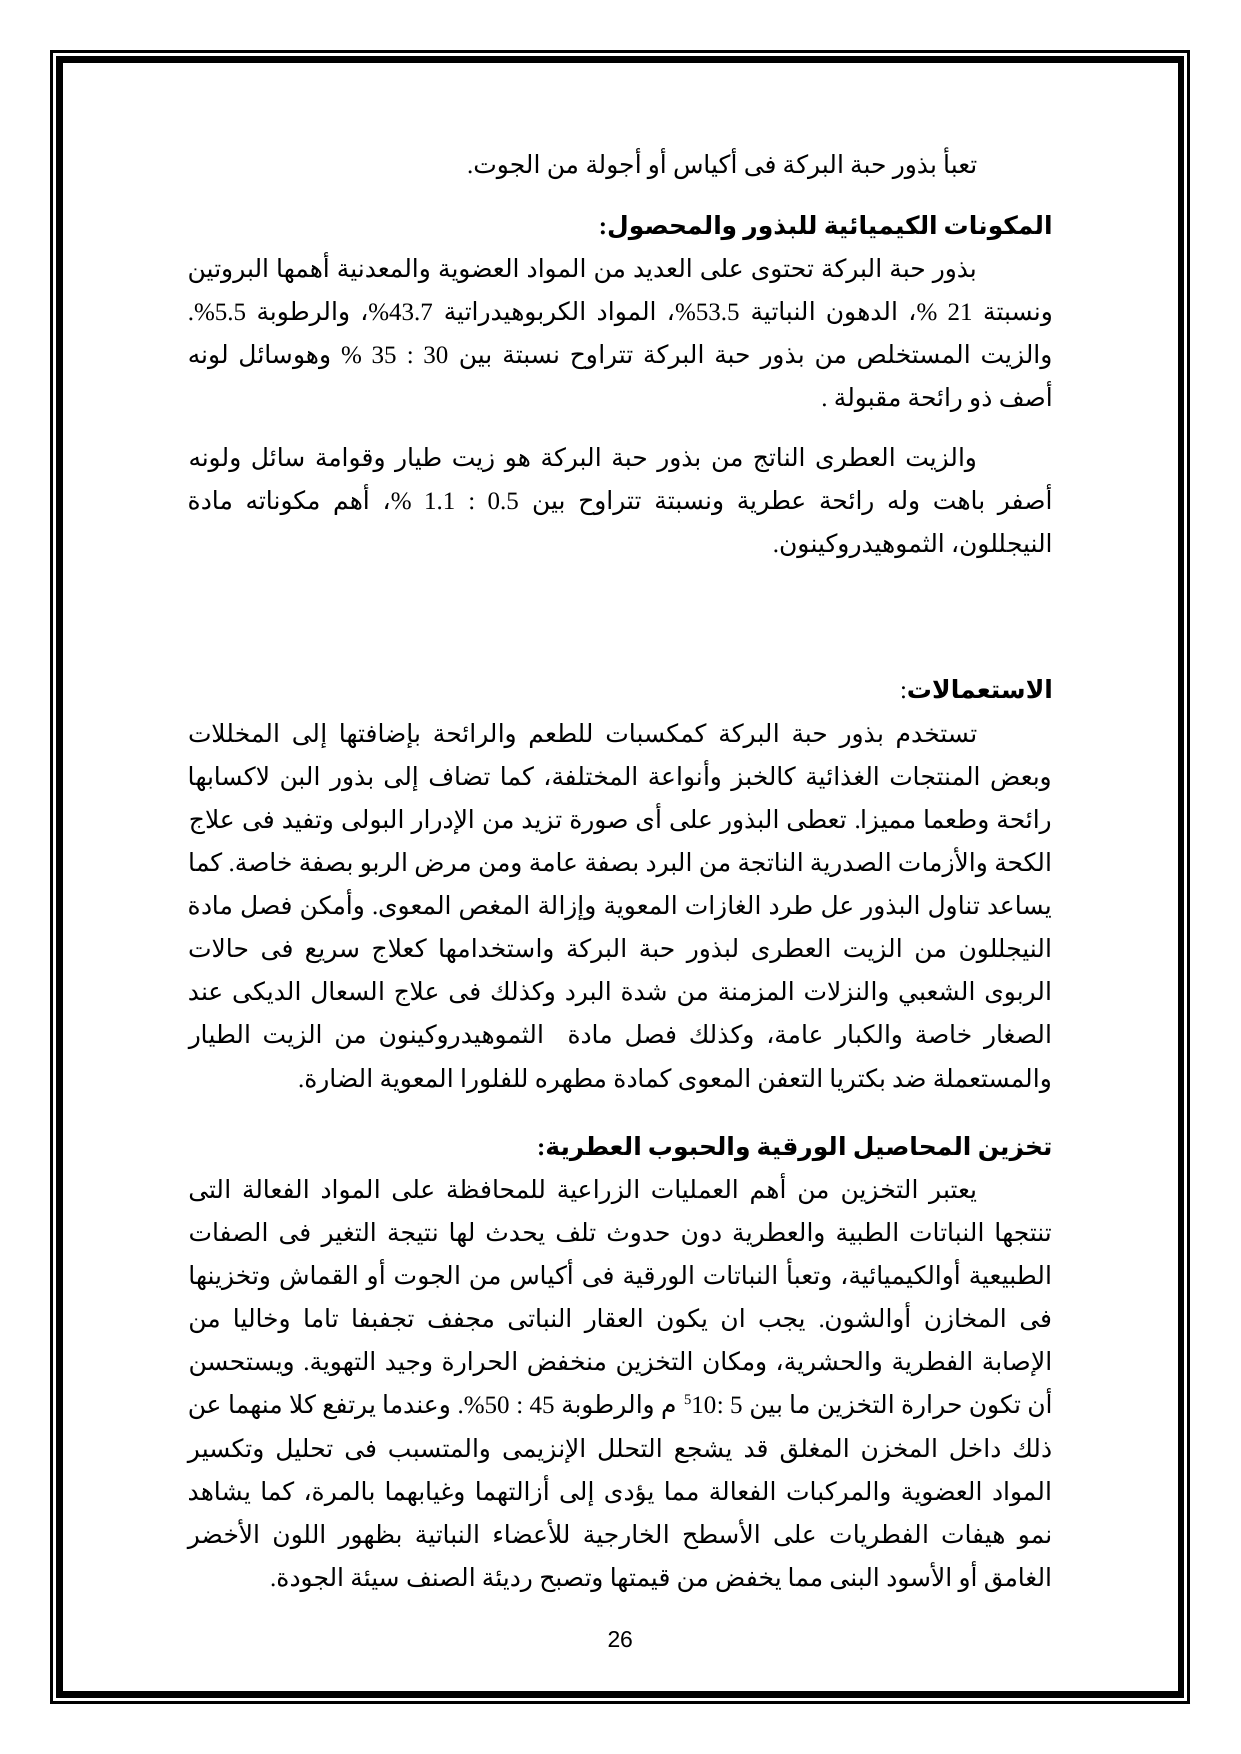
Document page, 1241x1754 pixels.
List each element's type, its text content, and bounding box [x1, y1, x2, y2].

text تستخدم بذور حبة البركة كمكسبات للطعم والرائحة بإضافتها إلى المخللات وبعض المنتجات الغذائية كالخبز وأنواعة المختلفة، كما تضاف إلى بذور البن لاكسابها رائحة وطعما مميزا. تعطى البذور على أى صورة تزيد من الإدرار البولى وتفيد فى علاج الكحة والأزمات الصدرية الناتجة من البرد بصفة عامة ومن مرض الربو بصفة خاصة. كما يساعد تناول البذور عل طرد الغازات المعوية وإزالة المغص المعوى. وأمكن فصل مادة النيجللون من الزيت العطرى لبذور حبة البركة واستخدامها كعلاج سريع فى حالات الربوى الشعبي والنزلات المزمنة من شدة البرد وكذلك فى علاج السعال الديكى عند الصغار خاصة والكبار عامة، وكذلك فصل مادة الثموهيدروكينون من الزيت الطيار والمستعملة ضد بكتريا التعفن المعوى كمادة مطهره للفلورا المعوية الضارة. [187, 719, 1053, 1092]
text بذور حبة البركة تحتوى على العديد من المواد العضوية والمعدنية أهمها البروتين ونسبتة 21 %، الدهون النباتية 53.5%، المواد الكربوهيدراتية 43.7%، والرطوبة 5.5%. والزيت المستخلص من بذور حبة البركة تتراوح نسبتة بين 30 : 35 % وهوسائل لونه أصف ذو رائحة مقبولة . [187, 254, 1053, 412]
text المكونات الكيميائية للبذور والمحصول: [187, 211, 1053, 240]
text والزيت العطرى الناتج من بذور حبة البركة هو زيت طيار وقوامة سائل ولونه أصفر باهت وله رائحة عطرية ونسبتة تتراوح بين 0.5 : 1.1 %، أهم مكوناته مادة النيجللون، الثموهيدروكينون. [187, 443, 1053, 558]
text يعتبر التخزين من أهم العمليات الزراعية للمحافظة على المواد الفعالة التى تنتجها النباتات الطبية والعطرية دون حدوث تلف يحدث لها نتيجة التغير فى الصفات الطبيعية أوالكيميائية، وتعبأ النباتات الورقية فى أكياس من الجوت أو القماش وتخزينها فى المخازن أوالشون. يجب ان يكون العقار النباتى مجفف تجفبفا تاما وخاليا من الإصابة الفطرية والحشرية، ومكان التخزين منخفض الحرارة وجيد التهوية. ويستحسن أن تكون حرارة التخزين ما بين 5 :510 م والرطوبة 45 : 50%. وعندما يرتفع كلا منهما عن ذلك داخل المخزن المغلق قد يشجع التحلل الإنزيمى والمتسبب فى تحليل وتكسير المواد العضوية والمركبات الفعالة مما يؤدى إلى أزالتهما وغيابهما بالمرة، كما يشاهد نمو هيفات الفطريات على الأسطح الخارجية للأعضاء النباتية بظهور اللون الأخضر الغامق أو الأسود البنى مما يخفض من قيمتها وتصبح رديئة الصنف سيئة الجودة. [187, 1175, 1053, 1592]
text تعبأ بذور حبة البركة فى أكياس أو أجولة من الجوت. [187, 150, 1053, 179]
text الاستعمالات: [187, 676, 1053, 704]
text تخزين المحاصيل الورقية والحبوب العطرية: [187, 1132, 1053, 1161]
